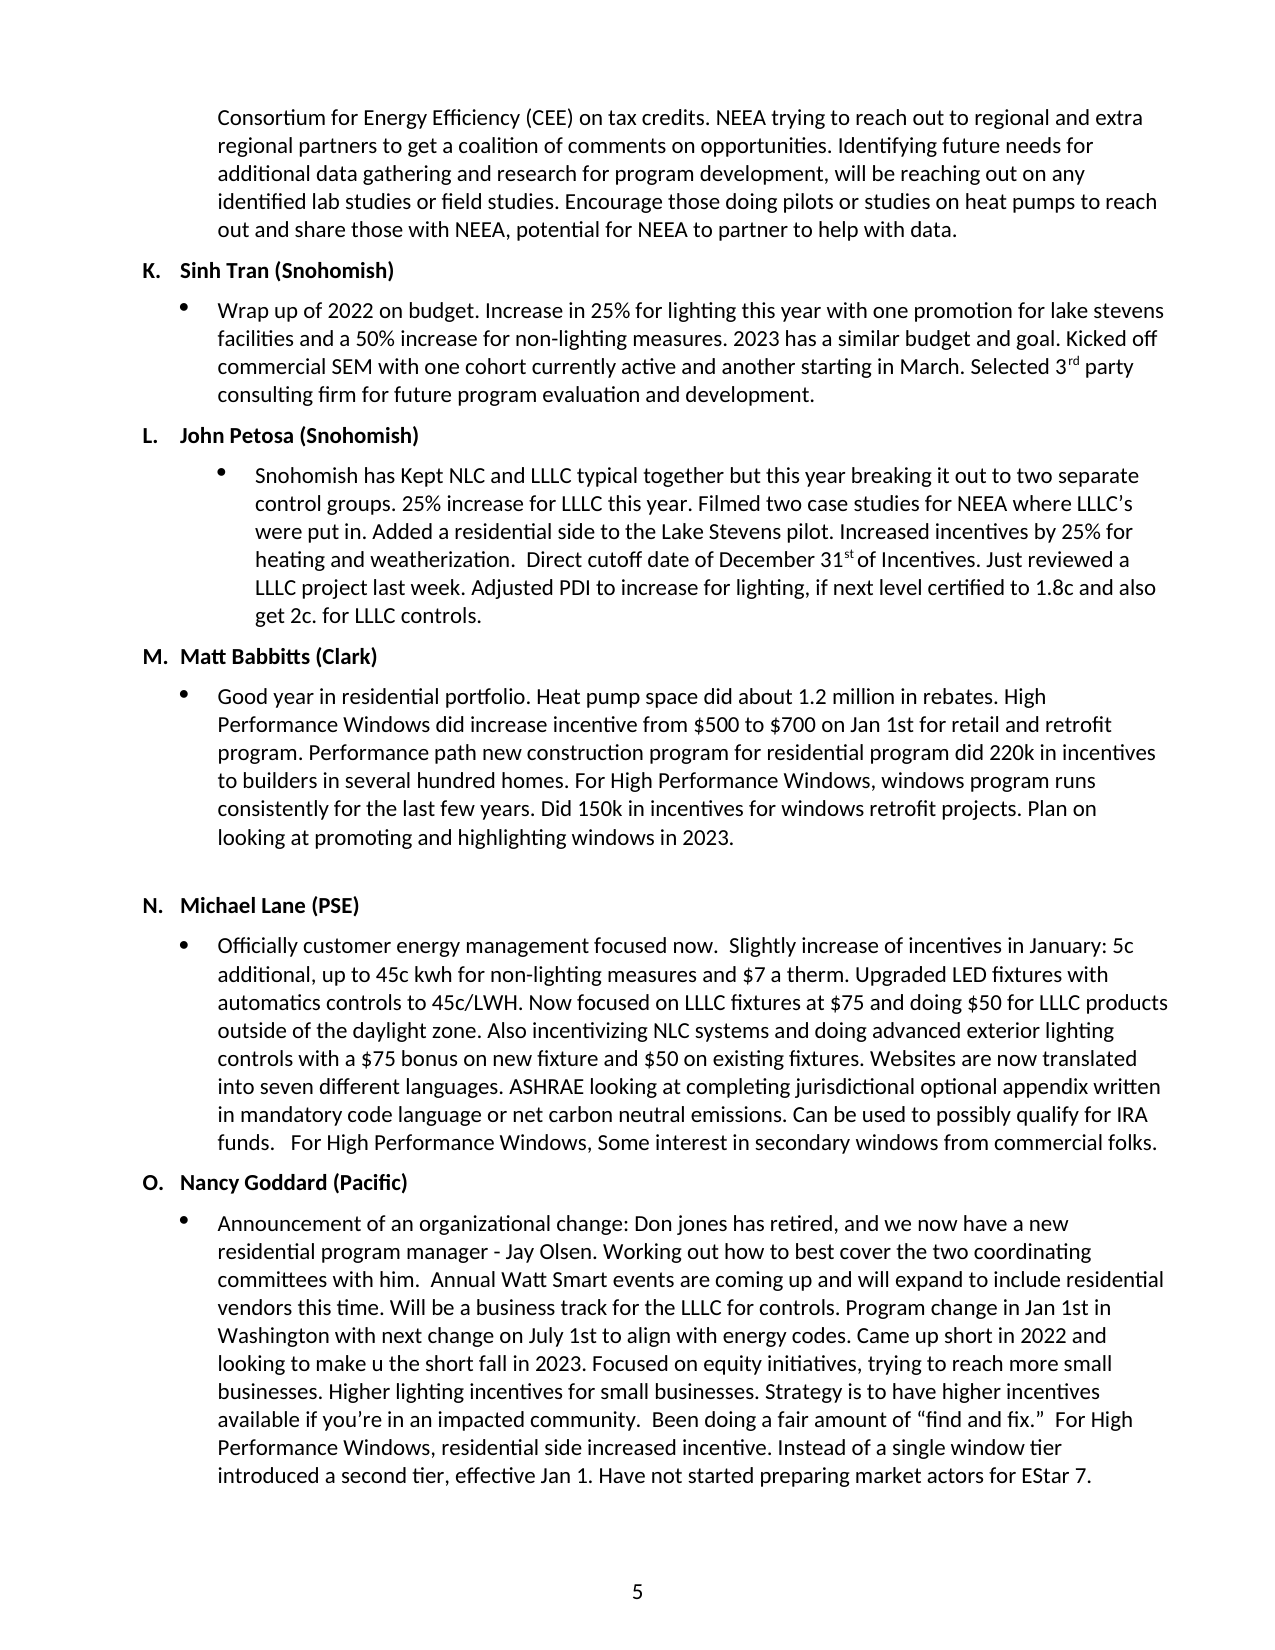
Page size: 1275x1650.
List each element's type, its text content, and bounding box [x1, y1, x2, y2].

list Good year in residential portfolio. Heat pump space did about 1.2 million in rebates. High Performance Windows did increase incentive from $500 to $700 on Jan 1st for retail and retrofit program. Performance path new construction program for residential program did 220k in incentives to builders in several hundred homes. For High Performance Windows, windows program runs consistently for the last few years. Did 150k in incentives for windows retrofit projects. Plan on looking at promoting and highlighting windows in 2023. [180, 682, 1170, 851]
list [180, 103, 1170, 243]
list Snohomish has Kept NLC and LLLC typical together but this year breaking it out to two separate control groups. 25% increase for LLLC this year. Filmed two case studies for NEEA where LLLC’s were put in. Added a residential side to the Lake Stevens pilot. Increased incentives by 25% for heating and weatherization. Direct cutoff date of December 31st of Incentives. Just reviewed a LLLC project last week. Adjusted PDI to increase for lighting, if next level certified to 1.8c and also get 2c. for LLLC controls. [217, 461, 1170, 629]
list John Petosa (Snohomish) [142, 421, 1170, 449]
list Michael Lane (PSE) [142, 891, 1170, 919]
list Sinh Tran (Snohomish) [142, 256, 1170, 284]
list Announcement of an organizational change: Don jones has retired, and we now have a new residential program manager - Jay Olsen. Working out how to best cover the two coordinating committees with him. Annual Watt Smart events are coming up and will expand to include residential vendors this time. Will be a business track for the LLLC for controls. Program change in Jan 1st in Washington with next change on July 1st to align with energy codes. Came up short in 2022 and looking to make u the short fall in 2023. Focused on equity initiatives, trying to reach more small businesses. Higher lighting incentives for small businesses. Strategy is to have higher incentives available if you’re in an impacted community. Been doing a fair amount of “find and fix.” For High Performance Windows, residential side increased incentive. Instead of a single window tier introduced a second tier, effective Jan 1. Have not started preparing market actors for EStar 7. [180, 1209, 1170, 1489]
list Nancy Goddard (Pacific) [142, 1168, 1170, 1196]
list Wrap up of 2022 on budget. Increase in 25% for lighting this year with one promotion for lake stevens facilities and a 50% increase for non-lighting measures. 2023 has a similar budget and goal. Kicked off commercial SEM with one cohort currently active and another starting in March. Selected 3rd party consulting firm for future program evaluation and development. [180, 296, 1170, 408]
list Matt Babbitts (Clark) [142, 642, 1170, 670]
list Officially customer energy management focused now. Slightly increase of incentives in January: 5c additional, up to 45c kwh for non-lighting measures and $7 a therm. Upgraded LED fixtures with automatics controls to 45c/LWH. Now focused on LLLC fixtures at $75 and doing $50 for LLLC products outside of the daylight zone. Also incentivizing NLC systems and doing advanced exterior lighting controls with a $75 bonus on new fixture and $50 on existing fixtures. Websites are now translated into seven different languages. ASHRAE looking at completing jurisdictional optional appendix written in mandatory code language or net carbon neutral emissions. Can be used to possibly qualify for IRA funds. For High Performance Windows, Some interest in secondary windows from commercial folks. [180, 932, 1170, 1156]
